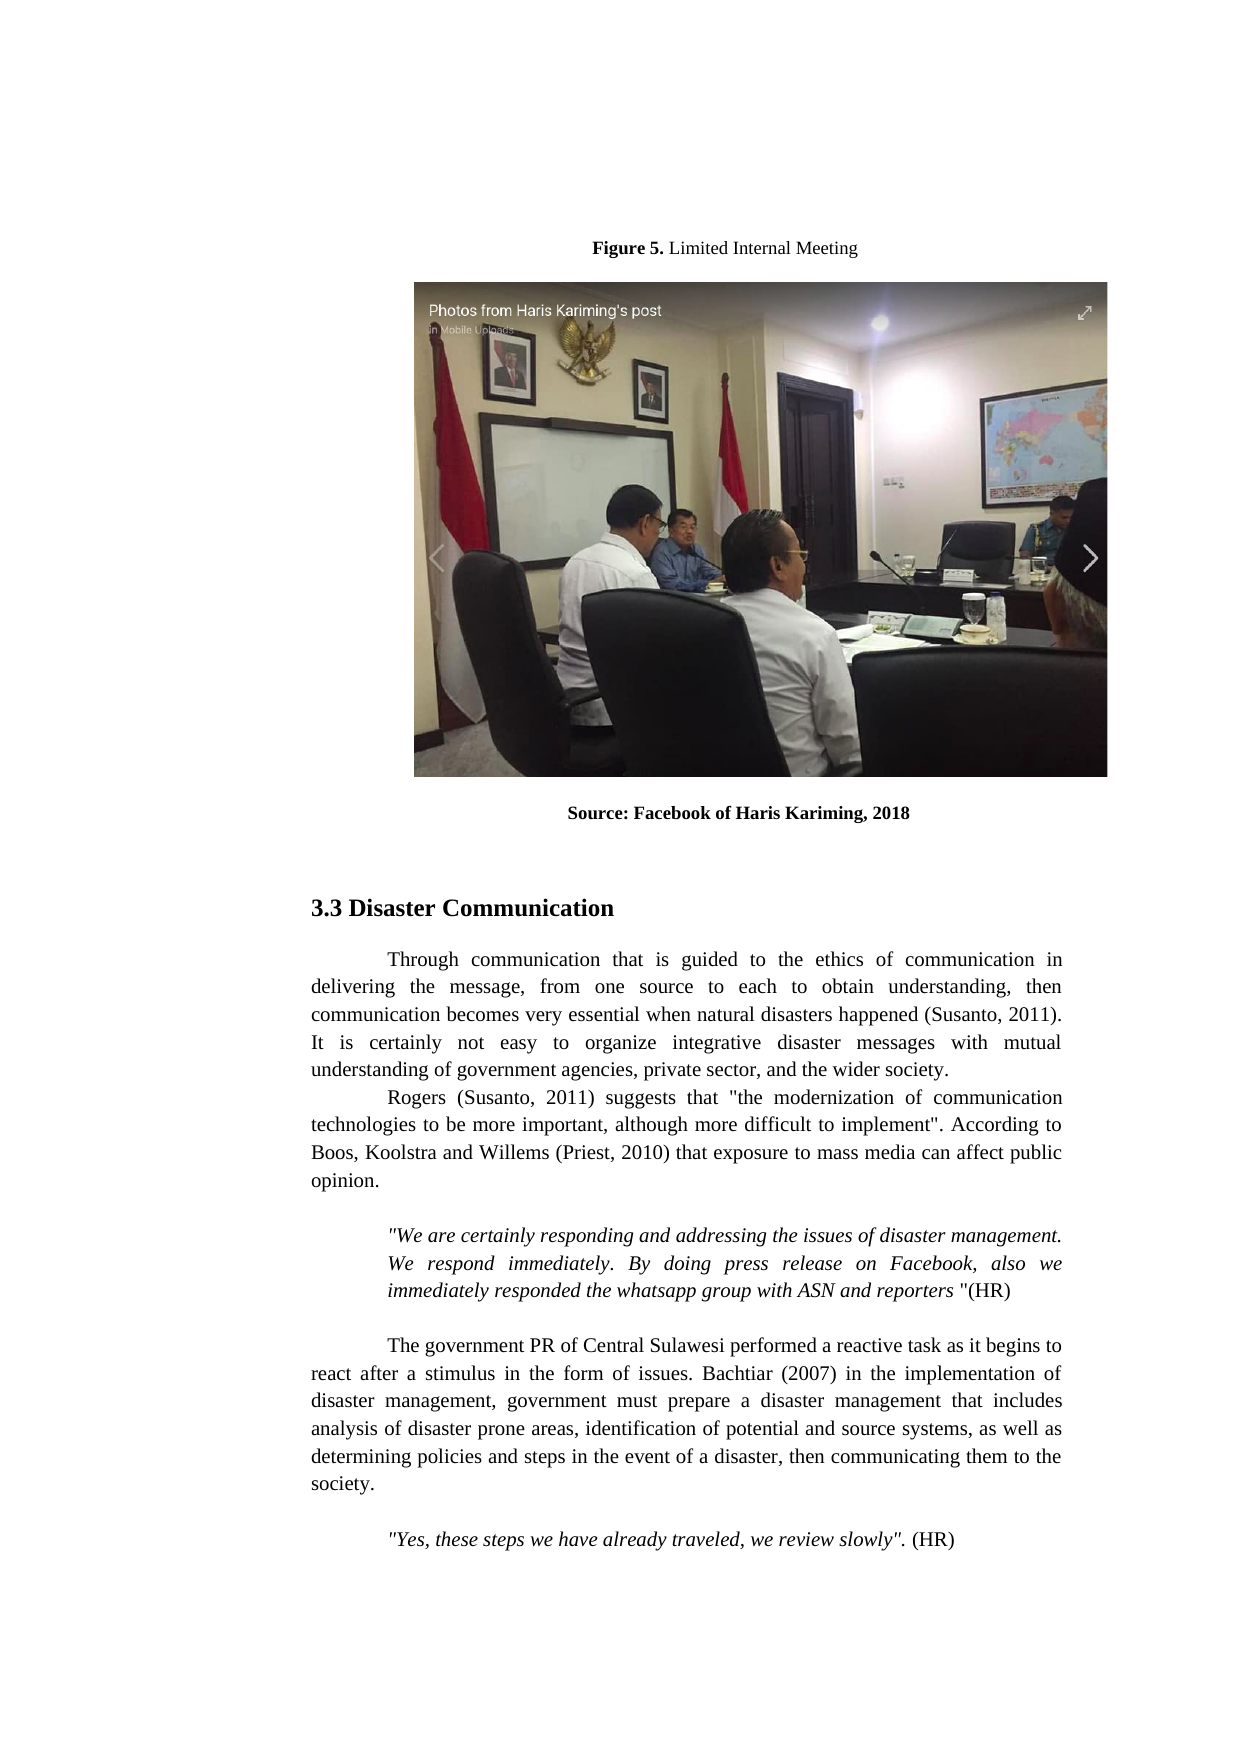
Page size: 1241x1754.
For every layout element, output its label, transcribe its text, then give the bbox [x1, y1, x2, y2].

picture [414, 282, 1108, 777]
list Through communication that is guided to the ethics of communication in delivering the message, from one source to each to obtain understanding, then communication becomes very essential when natural disasters happened (Susanto, 2011). It is certainly not easy to organize integrative disaster messages with mutual understanding of government agencies, private sector, and the wider society. [311, 947, 1063, 1081]
list "Yes, these steps we have already traveled, we review slowly". (HR) [311, 1526, 1063, 1551]
text Figure 5. Limited Internal Meeting [312, 237, 1063, 258]
list Rogers (Susanto, 2011) suggests that "the modernization of communication technologies to be more important, although more difficult to implement". According to Boos, Koolstra and Willems (Priest, 2010) that exposure to mass media can affect public opinion. [311, 1085, 1063, 1192]
list The government PR of Central Sulawesi performed a reactive task as it begins to react after a stimulus in the form of issues. Bachtiar (2007) in the implementation of disaster management, government must prepare a disaster management that includes analysis of disaster prone areas, identification of potential and source systems, as well as determining policies and steps in the event of a disaster, then communicating them to the society. [311, 1333, 1063, 1495]
text Source: Facebook of Haris Kariming, 2018 [339, 802, 1063, 823]
text 3.3 Disaster Communication [237, 893, 1063, 922]
list "We are certainly responding and addressing the issues of disaster management. We respond immediately. By doing press release on Facebook, also we immediately responded the whatsapp group with ASN and reporters "(HR) [387, 1223, 1063, 1302]
